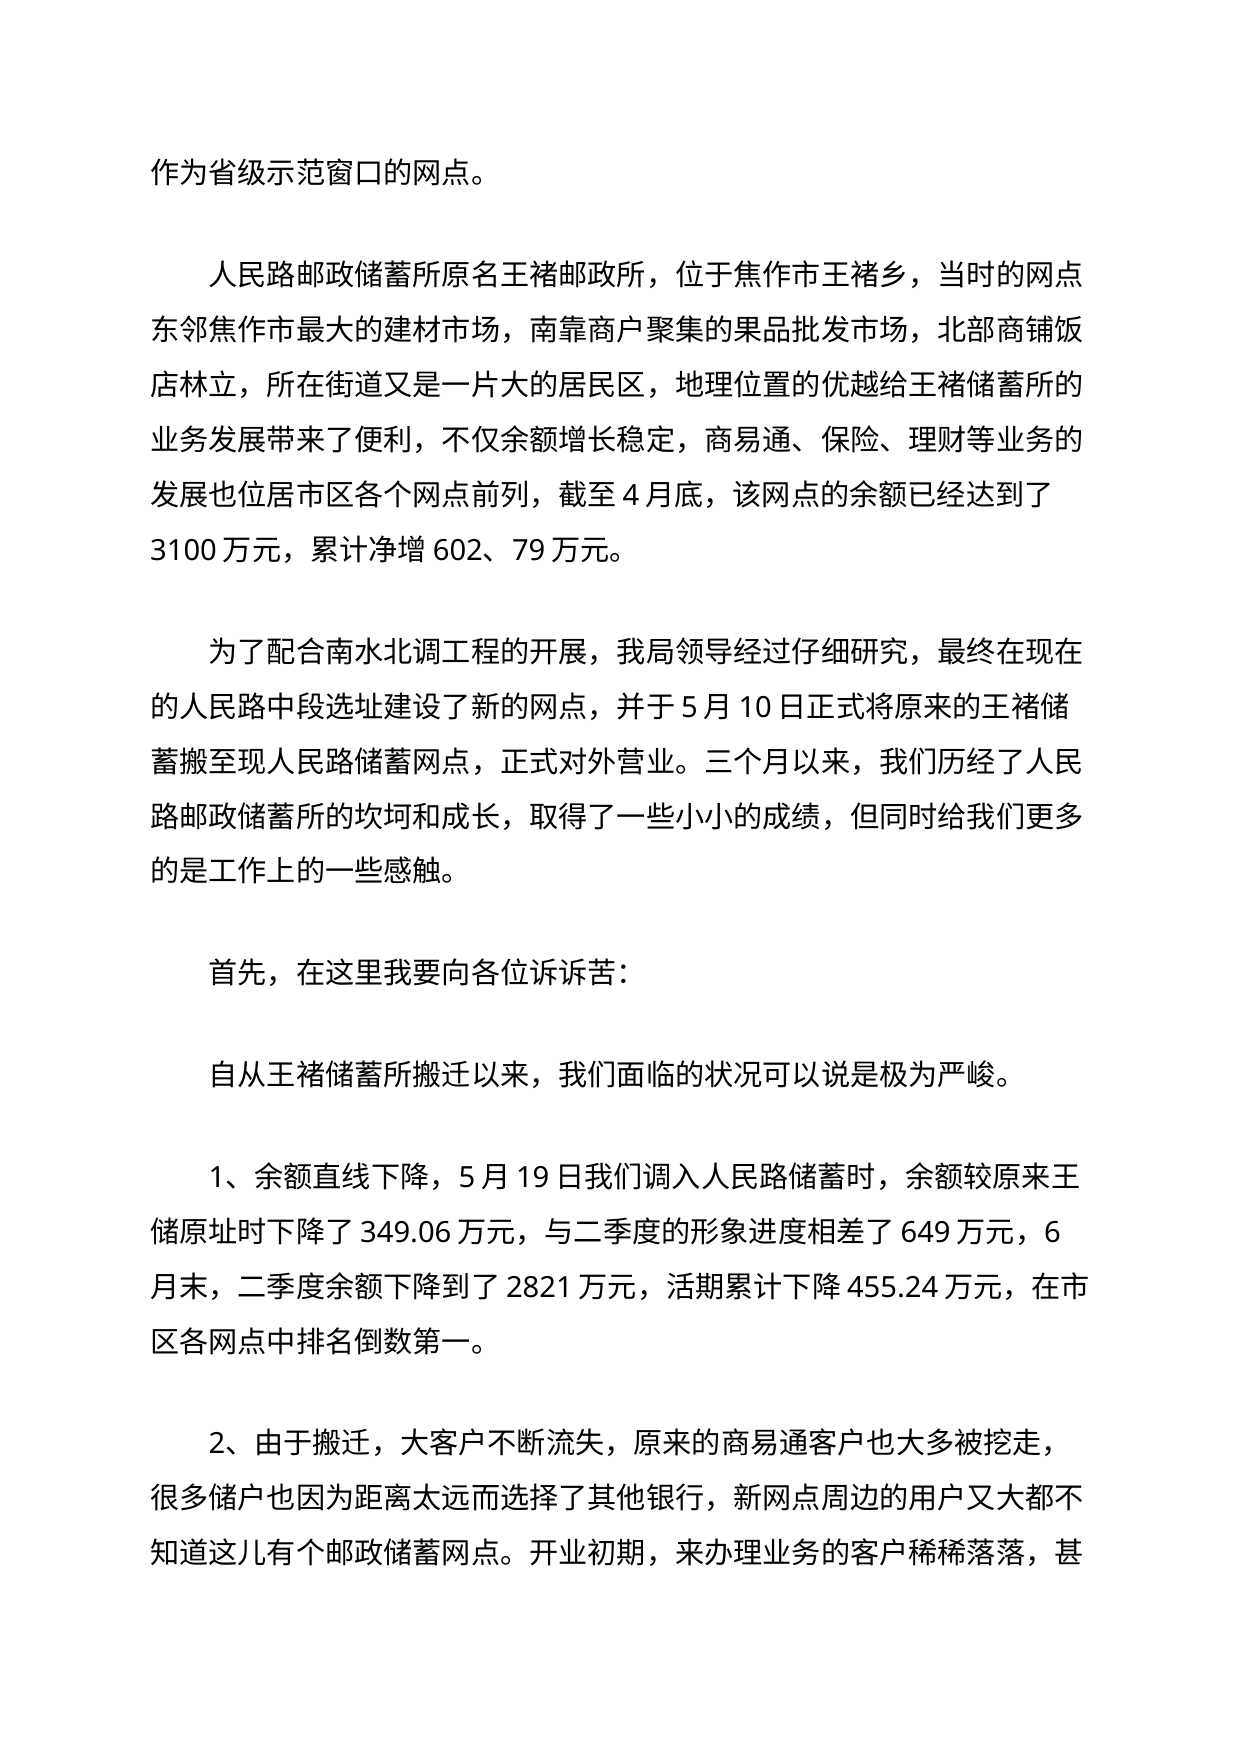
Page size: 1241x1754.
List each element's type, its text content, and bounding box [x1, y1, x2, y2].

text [150, 150, 1090, 192]
text 为了配合南水北调工程的开展，我局领导经过仔细研究，最终在现在的人民路中段选址建设了新的网点，并于5月10日正式将原来的王褚储蓄搬至现人民路储蓄网点，正式对外营业。三个月以来，我们历经了人民路邮政储蓄所的坎坷和成长，取得了一些小小的成绩，但同时给我们更多的是工作上的一些感触。 [150, 628, 1090, 890]
text 首先，在这里我要向各位诉诉苦： [150, 950, 1090, 992]
text 自从王褚储蓄所搬迁以来，我们面临的状况可以说是极为严峻。 [150, 1052, 1090, 1094]
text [150, 1420, 1090, 1572]
text 1、余额直线下降，5月19日我们调入人民路储蓄时，余额较原来王储原址时下降了349.06万元，与二季度的形象进度相差了649万元，6月末，二季度余额下降到了2821万元，活期累计下降455.24万元，在市区各网点中排名倒数第一。 [150, 1153, 1090, 1361]
text 人民路邮政储蓄所原名王褚邮政所，位于焦作市王褚乡，当时的网点东邻焦作市最大的建材市场，南靠商户聚集的果品批发市场，北部商铺饭店林立，所在街道又是一片大的居民区，地理位置的优越给王褚储蓄所的业务发展带来了便利，不仅余额增长稳定，商易通、保险、理财等业务的发展也位居市区各个网点前列，截至4月底，该网点的余额已经达到了3100万元，累计净增602、79万元。 [150, 252, 1090, 569]
